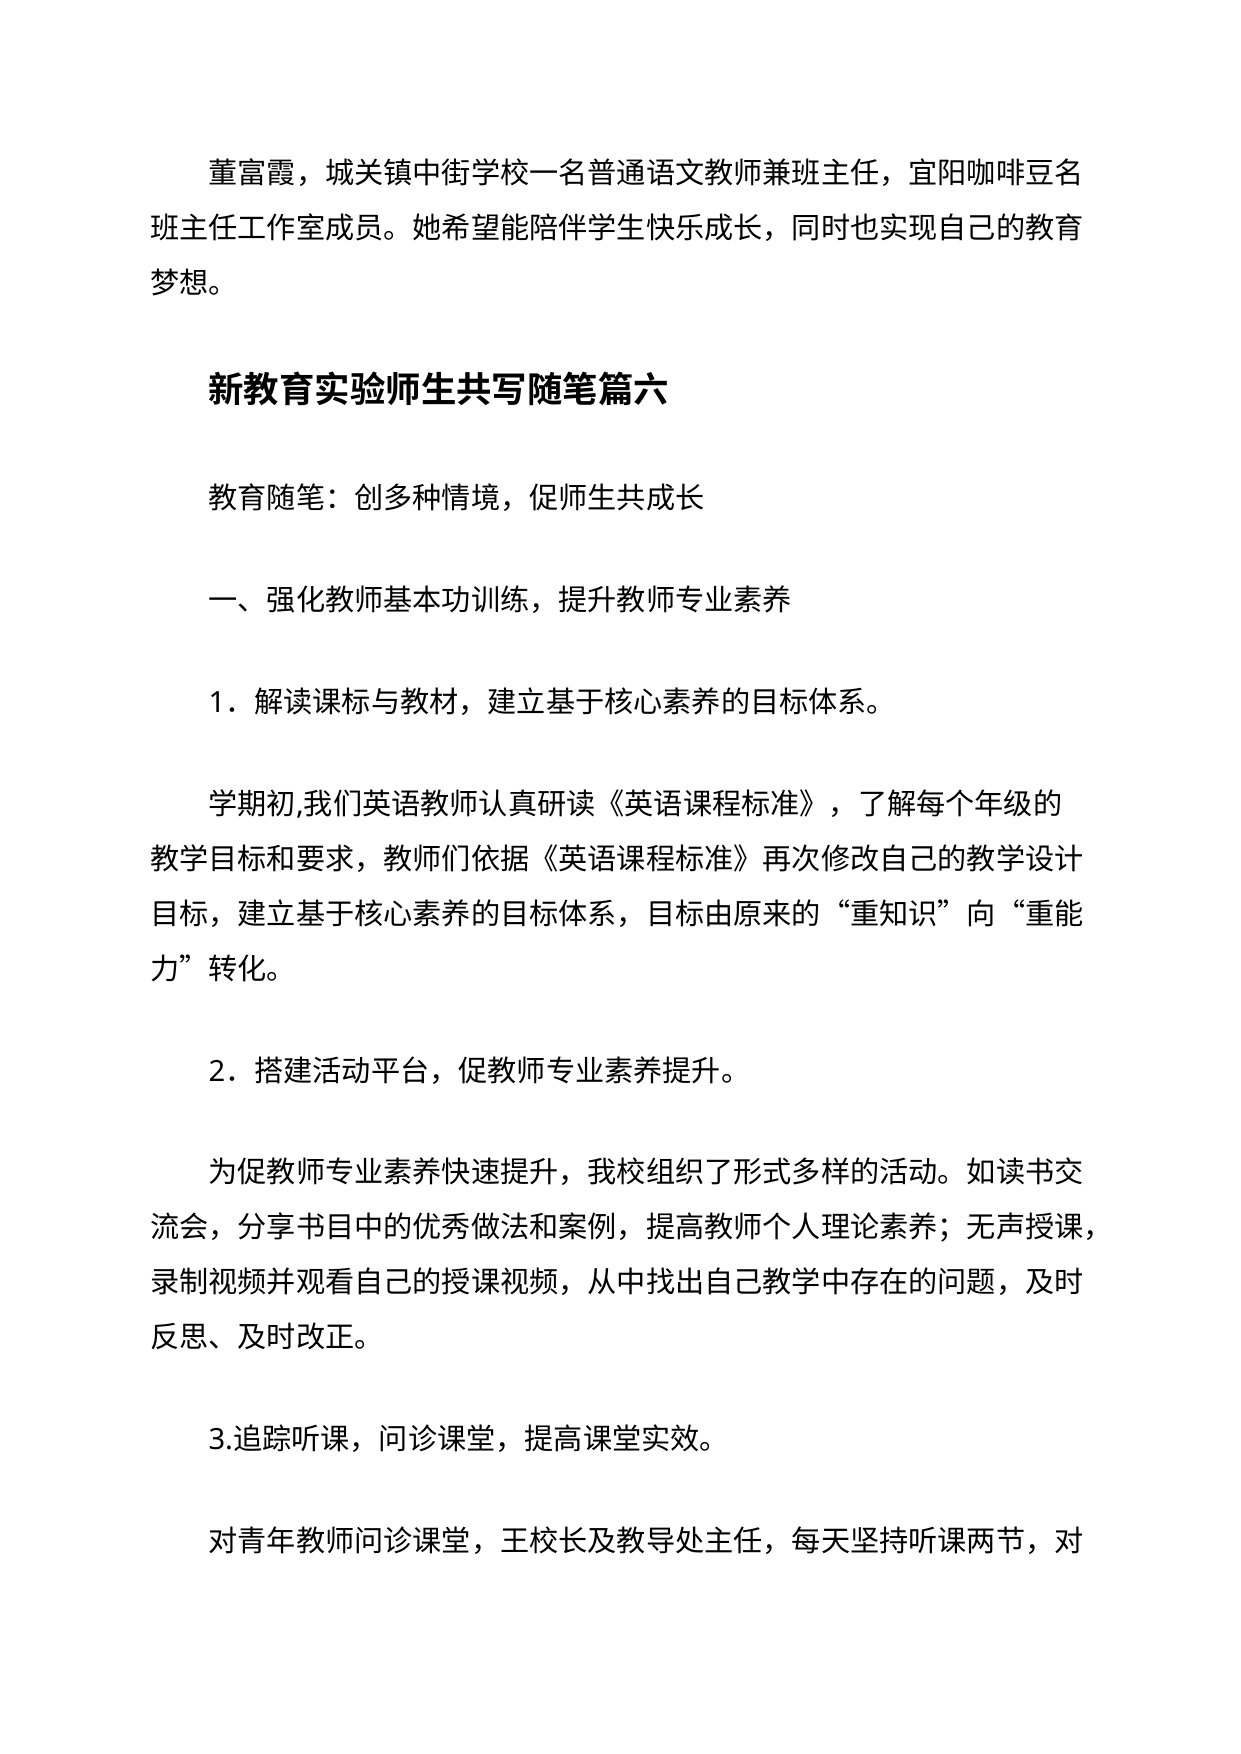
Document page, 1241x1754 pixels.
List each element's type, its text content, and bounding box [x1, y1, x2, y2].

text 新教育实验师生共写随笔篇六 [150, 362, 1090, 413]
text 教育随笔：创多种情境，促师生共成长 [150, 475, 1090, 517]
text 3.追踪听课，问诊课堂，提高课堂实效。 [150, 1416, 1090, 1458]
text 为促教师专业素养快速提升，我校组织了形式多样的活动。如读书交流会，分享书目中的优秀做法和案例，提高教师个人理论素养；无声授课，录制视频并观看自己的授课视频，从中找出自己教学中存在的问题，及时反思、及时改正。 [150, 1149, 1090, 1356]
text 一、强化教师基本功训练，提升教师专业素养 [150, 577, 1090, 619]
text 学期初,我们英语教师认真研读《英语课程标准》，了解每个年级的教学目标和要求，教师们依据《英语课程标准》再次修改自己的教学设计目标，建立基于核心素养的目标体系，目标由原来的“重知识”向“重能力”转化。 [150, 781, 1090, 988]
text 1．解读课标与教材，建立基于核心素养的目标体系。 [150, 678, 1090, 721]
text 2．搭建活动平台，促教师专业素养提升。 [150, 1047, 1090, 1089]
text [150, 1517, 1090, 1560]
text 董富霞，城关镇中街学校一名普通语文教师兼班主任，宜阳咖啡豆名班主任工作室成员。她希望能陪伴学生快乐成长，同时也实现自己的教育梦想。 [150, 150, 1090, 302]
